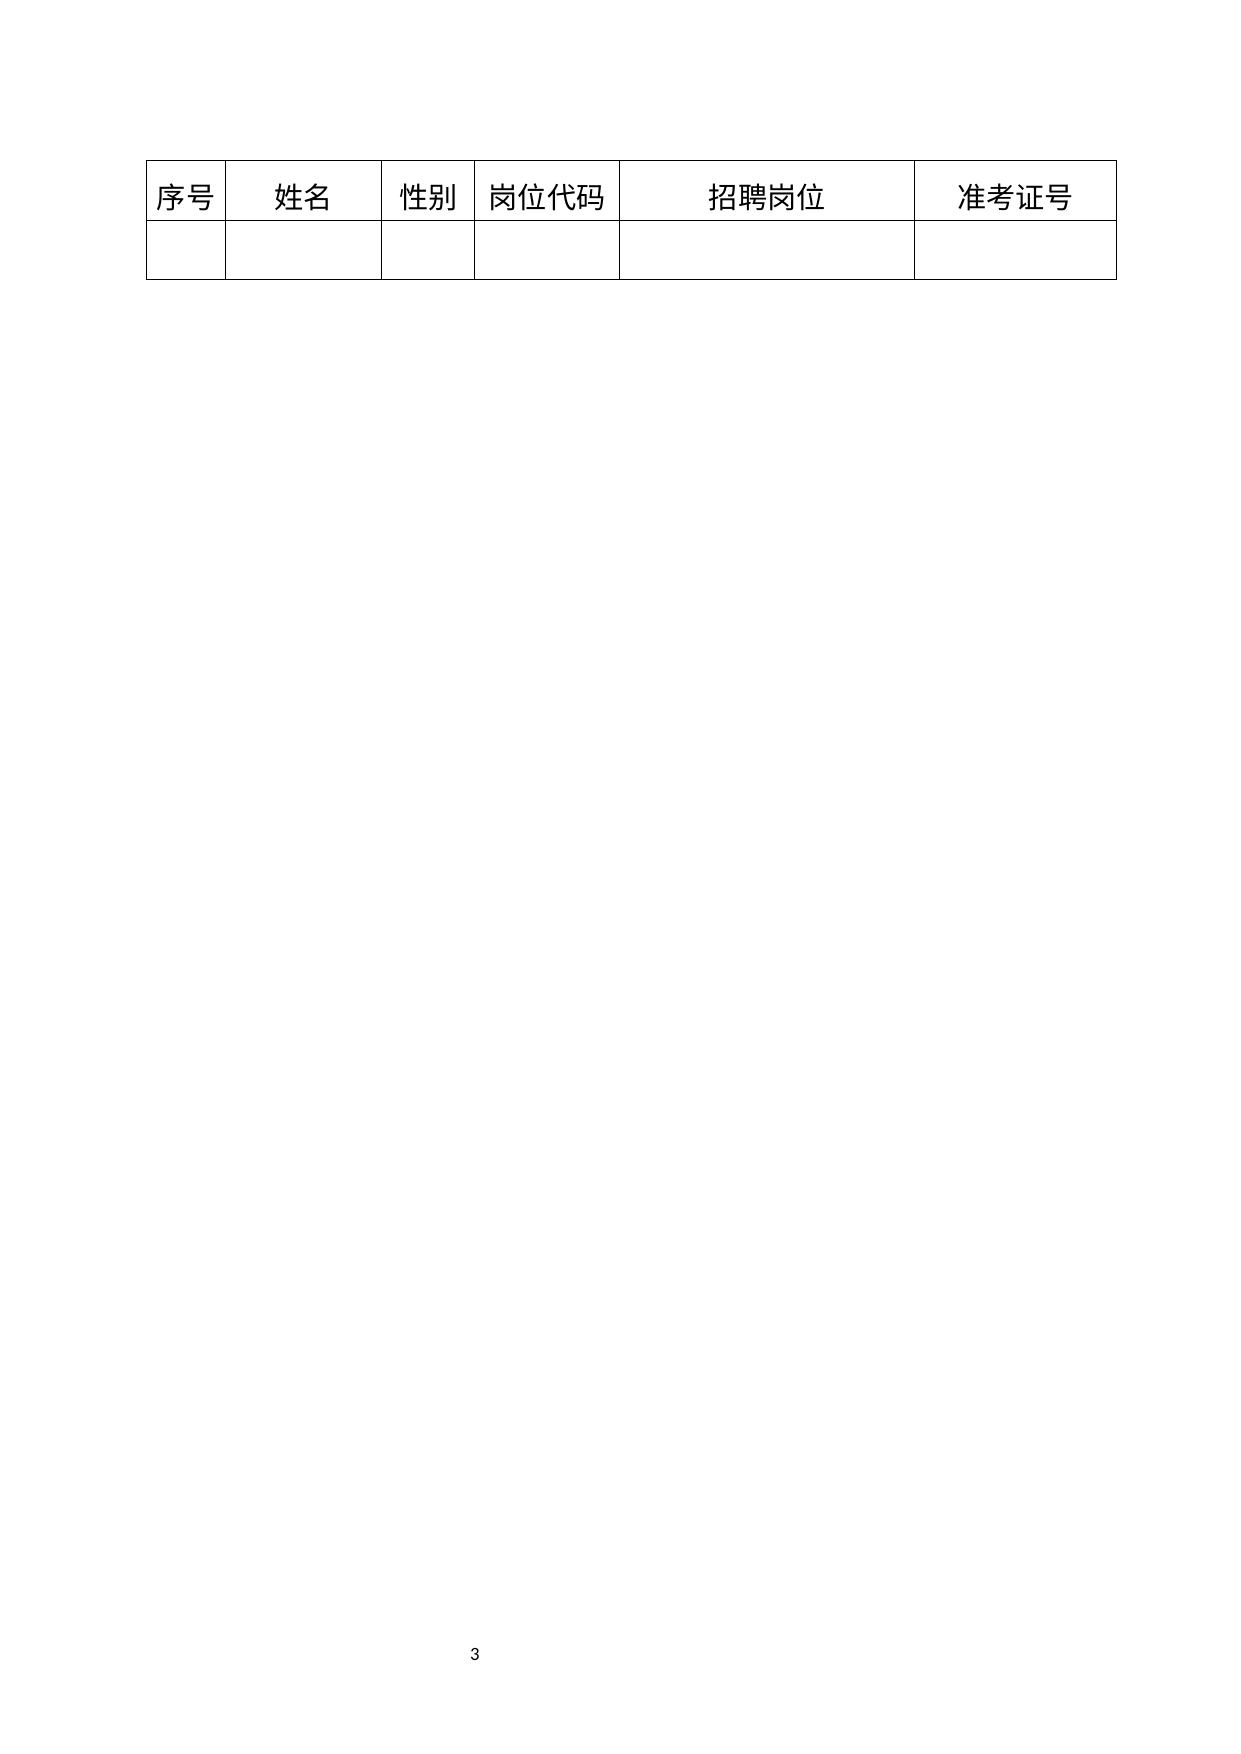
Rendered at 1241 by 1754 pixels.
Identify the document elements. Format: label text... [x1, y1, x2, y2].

table_header 准考证号 [915, 161, 1116, 219]
table_cell [226, 221, 381, 278]
table_cell [475, 221, 619, 278]
table_cell [382, 221, 474, 278]
table_header 性别 [382, 161, 474, 219]
table_cell [915, 221, 1116, 278]
table_header 姓名 [226, 161, 381, 219]
table_header 序号 [147, 161, 225, 219]
table_cell [620, 221, 914, 278]
table_header 招聘岗位 [620, 161, 914, 219]
table_header 岗位代码 [475, 161, 619, 219]
table_cell [147, 221, 225, 278]
